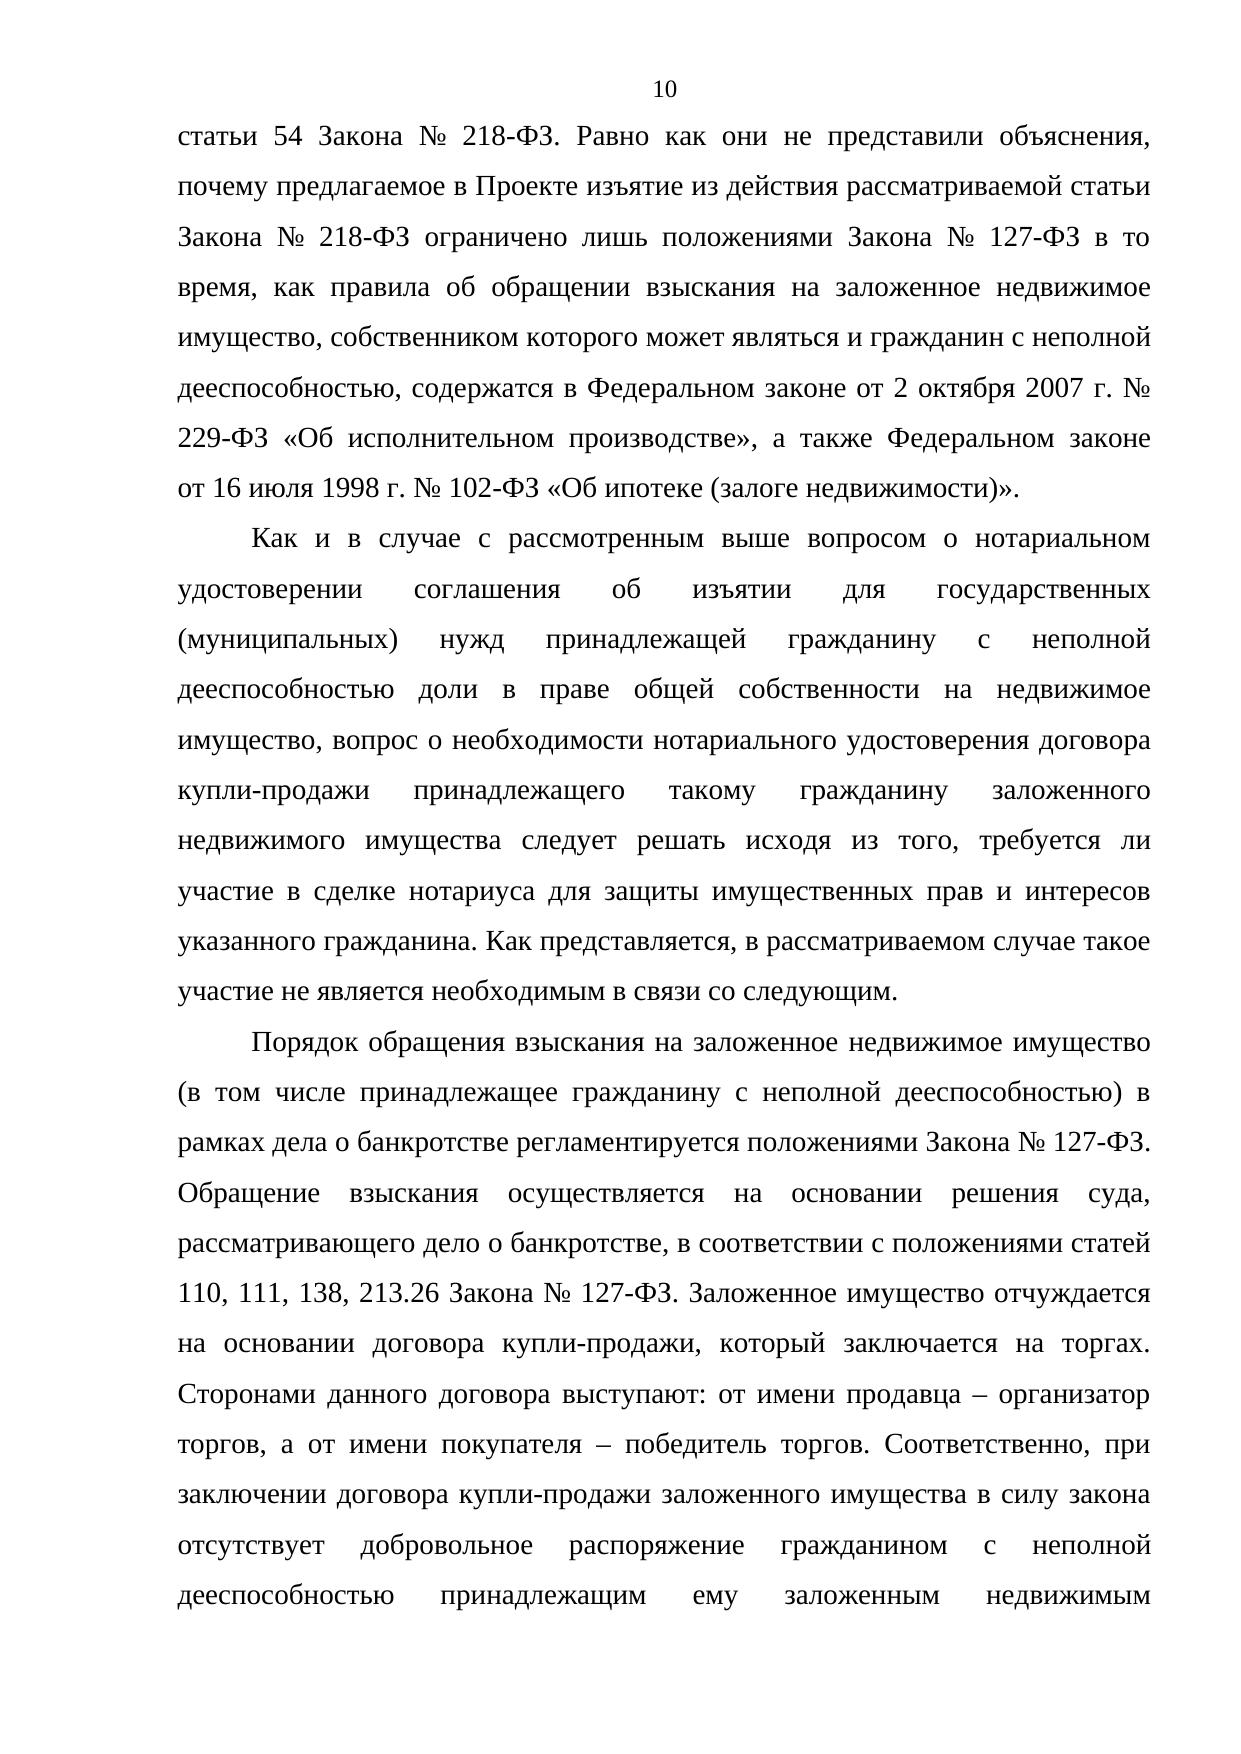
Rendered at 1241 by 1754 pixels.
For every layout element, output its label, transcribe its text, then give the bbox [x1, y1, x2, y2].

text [177, 118, 1152, 504]
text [177, 1024, 1152, 1611]
text Как и в случае с рассмотренным выше вопросом о нотариальном удостоверении соглашения об изъятии для государственных (муниципальных) нужд принадлежащей гражданину с неполной дееспособностью доли в праве общей собственности на недвижимое имущество, вопрос о необходимости нотариального удостоверения договора купли-продажи принадлежащего такому гражданину заложенного недвижимого имущества следует решать исходя из того, требуется ли участие в сделке нотариуса для защиты имущественных прав и интересов указанного гражданина. Как представляется, в рассматриваемом случае такое участие не является необходимым в связи со следующим. [177, 521, 1152, 1007]
